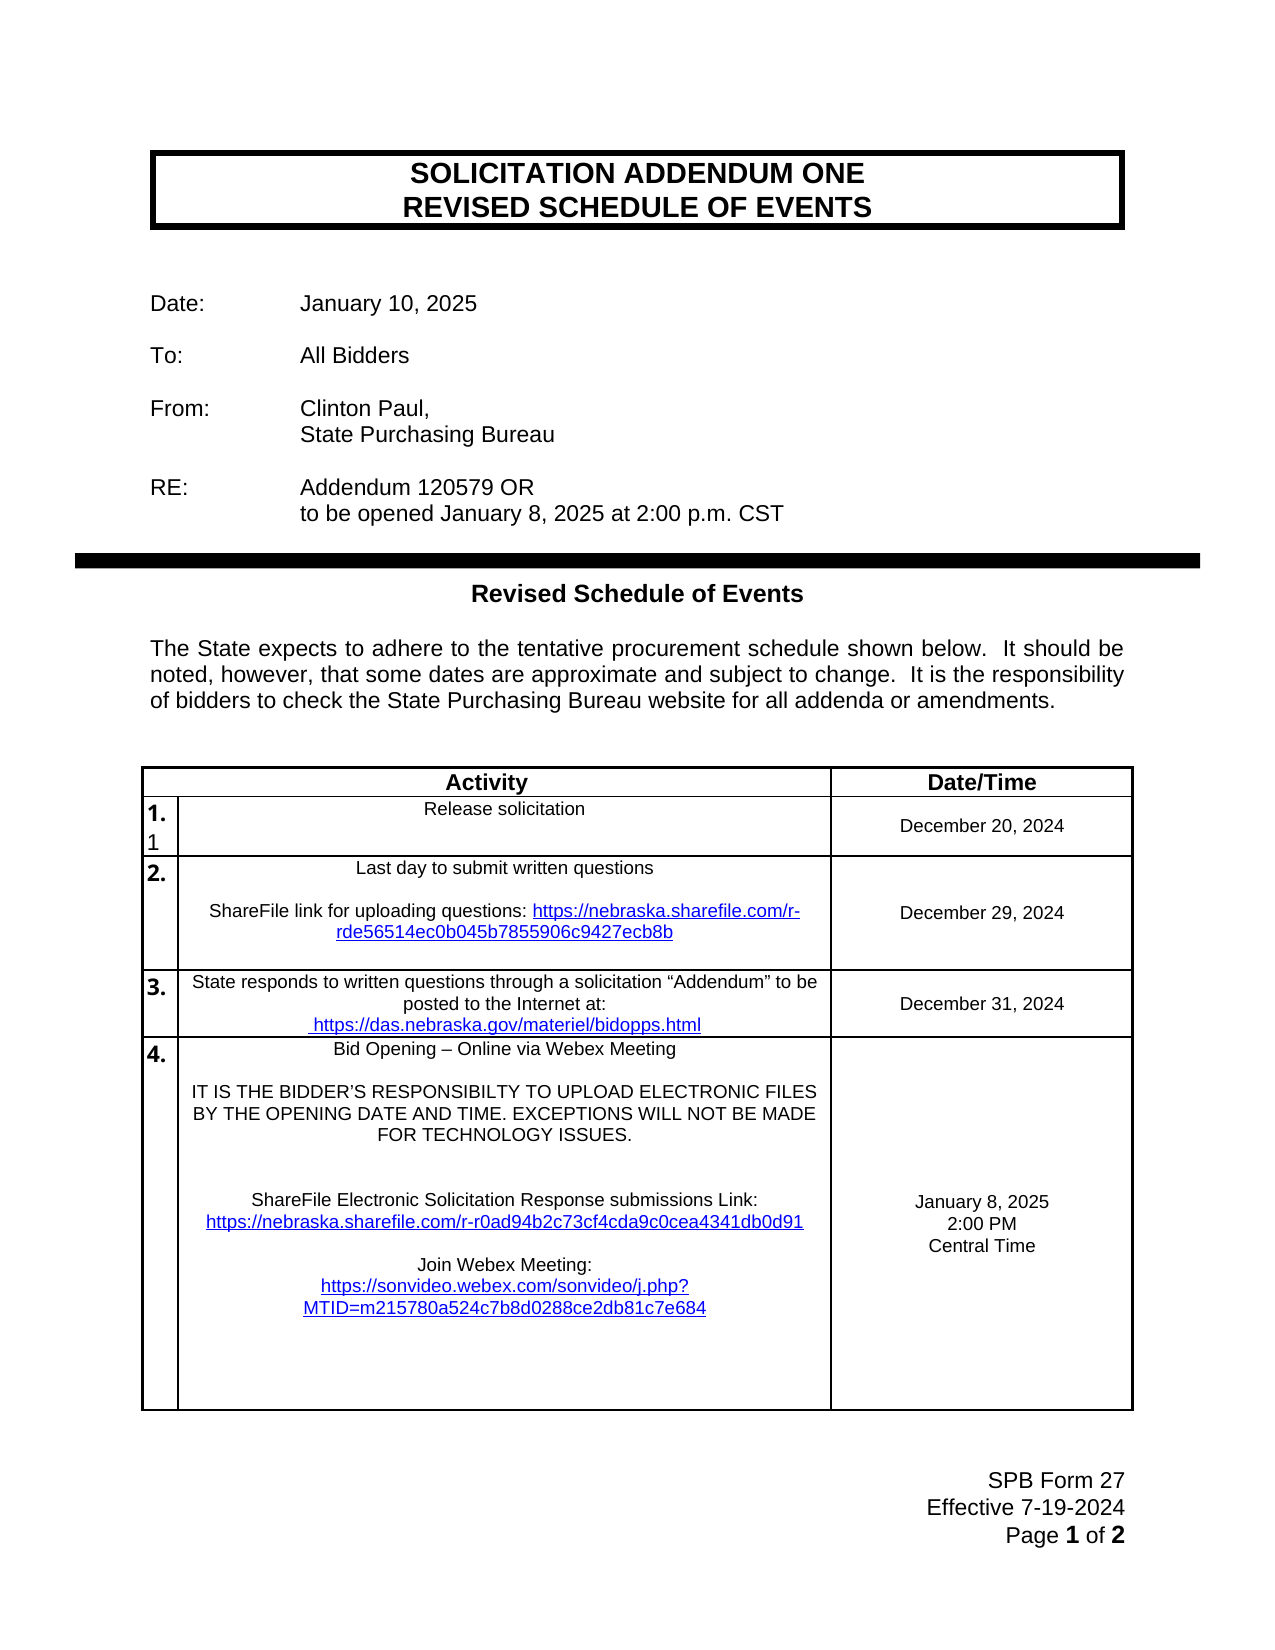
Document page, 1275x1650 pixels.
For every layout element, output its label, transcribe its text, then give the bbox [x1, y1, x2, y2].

table_cell [144, 857, 177, 969]
table_cell State responds to written questions through a solicitation “Addendum” to be posted to the Internet at: https://das.nebraska.gov/materiel/bidopps.html [179, 971, 830, 1036]
table_cell Release solicitation [179, 797, 830, 855]
table_cell [144, 1038, 177, 1409]
subtitle Revised Schedule of Events [150, 579, 1125, 608]
text The State expects to adhere to the tentative procurement schedule shown below. It should be noted, however, that some dates are approximate and subject to change. It is the responsibility of bidders to check the State Purchasing Bureau website for all addenda or amendments. [150, 634, 1125, 713]
text To: All Bidders [150, 342, 1125, 368]
text Date: January 10, 2025 [150, 289, 1125, 316]
table_cell [144, 971, 177, 1036]
text to be opened January 8, 2025 at 2:00 p.m. CST [300, 500, 1125, 527]
table_cell December 20, 2024 [832, 797, 1131, 855]
table_cell December 31, 2024 [832, 971, 1131, 1036]
text From: Clinton Paul, [150, 395, 1125, 421]
table_header Activity [144, 769, 830, 796]
table_cell January 8, 2025 2:00 PM Central Time [832, 1038, 1131, 1409]
table_cell Last day to submit written questions ShareFile link for uploading questions: https://nebraska.sharefile.com/r-rde56514ec0b045b7855906c9427ecb8b [179, 857, 830, 969]
table_cell Bid Opening – Online via Webex Meeting IT IS THE BIDDER’S RESPONSIBILTY TO UPLOAD ELECTRONIC FILES BY THE OPENING DATE AND TIME. EXCEPTIONS WILL NOT BE MADE FOR TECHNOLOGY ISSUES. ShareFile Electronic Solicitation Response submissions Link: https://nebraska.sharefile.com/r-r0ad94b2c73cf4cda9c0cea4341db0d91 Join Webex Meeting: https://sonvideo.webex.com/sonvideo/j.php?MTID=m215780a524c7b8d0288ce2db81c7e684 [179, 1038, 830, 1409]
table_header Date/Time [832, 769, 1131, 796]
text State Purchasing Bureau [300, 421, 1125, 448]
text RE: Addendum 120579 OR [150, 474, 1125, 500]
table_header SOLICITATION ADDENDUM ONE REVISED SCHEDULE OF EVENTS [156, 156, 1119, 223]
table_cell December 29, 2024 [832, 857, 1131, 969]
table_cell 1 [144, 797, 177, 855]
